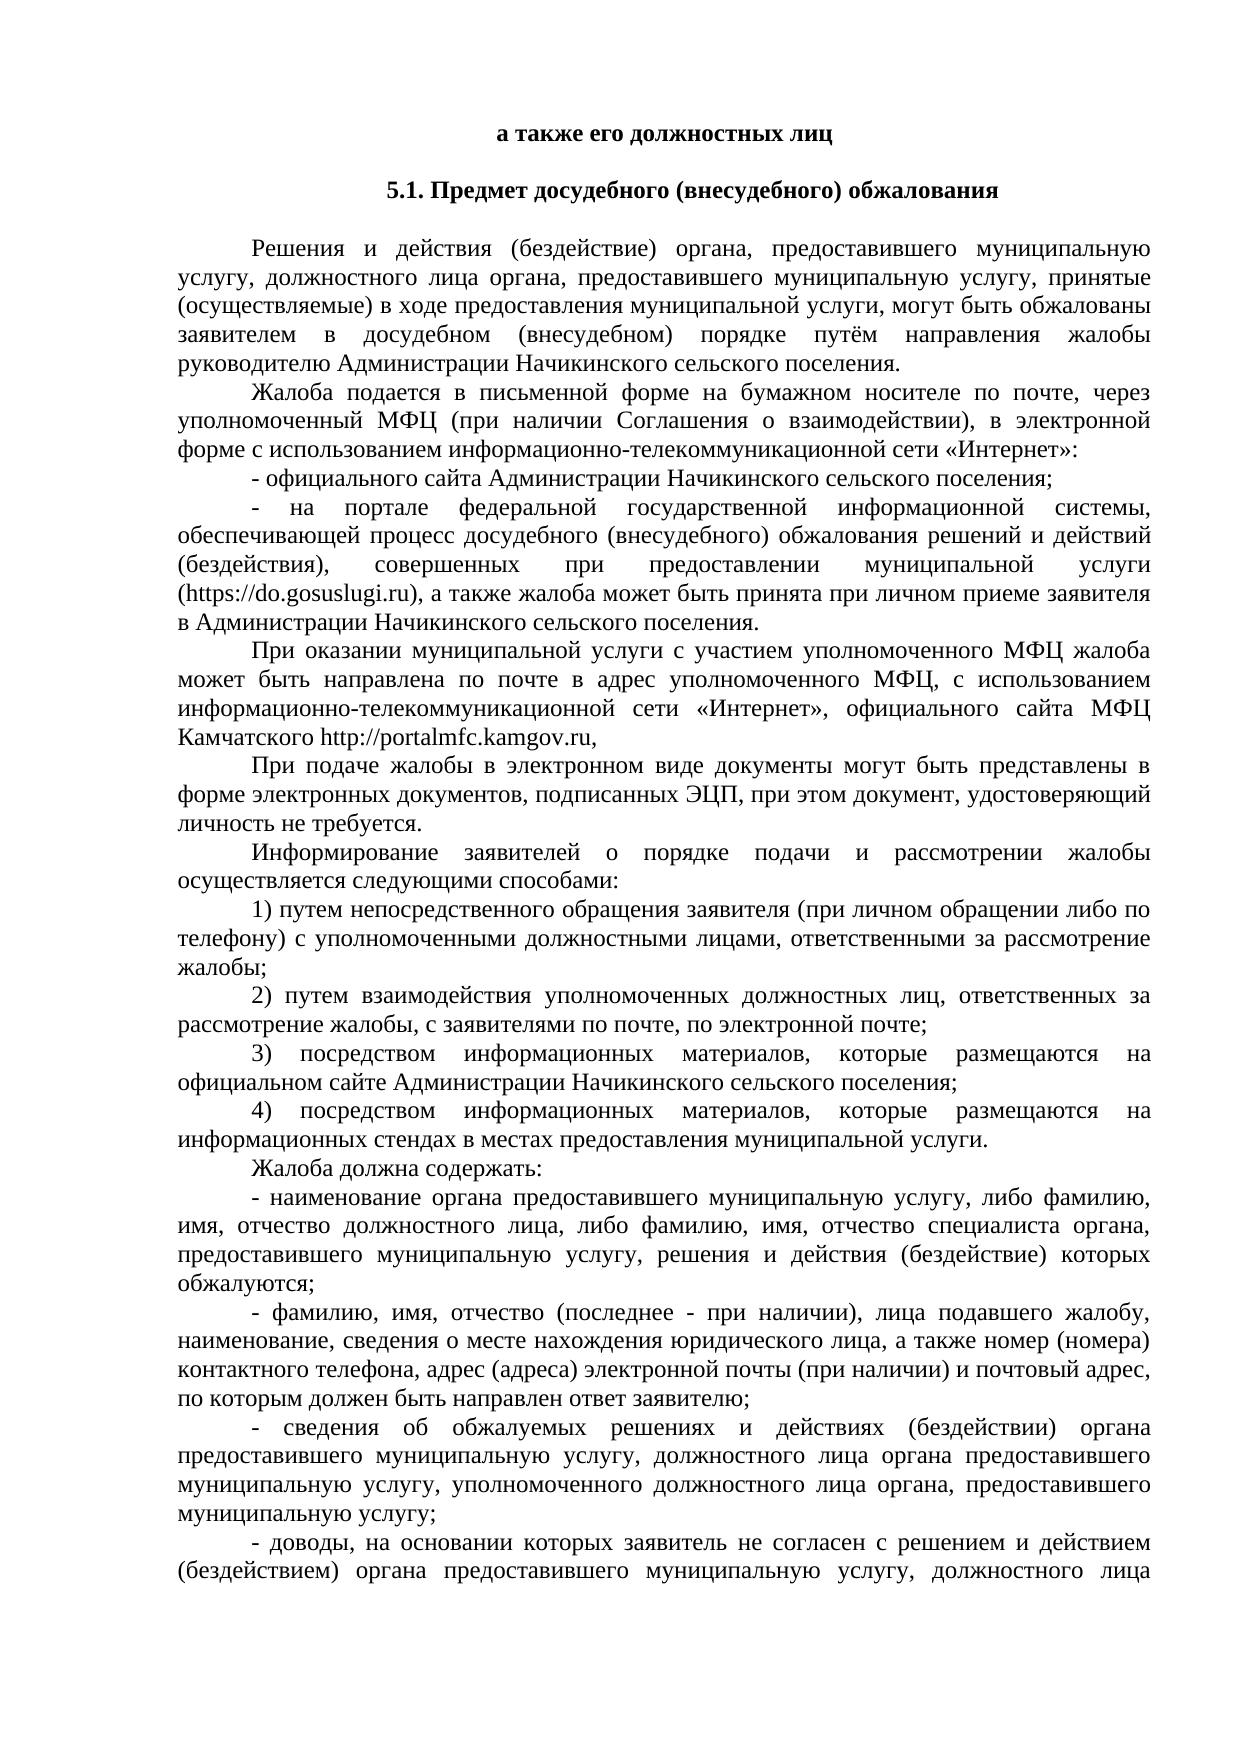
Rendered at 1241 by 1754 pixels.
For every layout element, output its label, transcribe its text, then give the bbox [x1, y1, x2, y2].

text 5.1. Предмет досудебного (внесудебного) обжалования [177, 176, 1152, 204]
text Жалоба подается в письменной форме на бумажном носителе по почте, через уполномоченный МФЦ (при наличии Соглашения о взаимодействии), в электронной форме с использованием информационно-телекоммуникационной сети «Интернет»: [177, 377, 1152, 463]
text Жалоба должна содержать: [177, 1153, 1152, 1182]
text При оказании муниципальной услуги с участием уполномоченного МФЦ жалоба может быть направлена по почте в адрес уполномоченного МФЦ, с использованием информационно-телекоммуникационной сети «Интернет», официального сайта МФЦ Камчатского http://portalmfc.kamgov.ru, [177, 636, 1152, 751]
text 3) посредством информационных материалов, которые размещаются на официальном сайте Администрации Начикинского сельского поселения; [177, 1038, 1152, 1096]
text 2) путем взаимодействия уполномоченных должностных лиц, ответственных за рассмотрение жалобы, с заявителями по почте, по электронной почте; [177, 981, 1152, 1038]
text а также его должностных лиц [177, 118, 1152, 147]
text 4) посредством информационных материалов, которые размещаются на информационных стендах в местах предоставления муниципальной услуги. [177, 1096, 1152, 1153]
text - на портале федеральной государственной информационной системы, обеспечивающей процесс досудебного (внесудебного) обжалования решений и действий (бездействия), совершенных при предоставлении муниципальной услуги (https://do.gosuslugi.ru), а также жалоба может быть принята при личном приеме заявителя в Администрации Начикинского сельского поселения. [177, 492, 1152, 636]
text - наименование органа предоставившего муниципальную услугу, либо фамилию, имя, отчество должностного лица, либо фамилию, имя, отчество специалиста органа, предоставившего муниципальную услугу, решения и действия (бездействие) которых обжалуются; [177, 1182, 1152, 1297]
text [177, 1527, 1152, 1584]
text Решения и действия (бездействие) органа, предоставившего муниципальную услугу, должностного лица органа, предоставившего муниципальную услугу, принятые (осуществляемые) в ходе предоставления муниципальной услуги, могут быть обжалованы заявителем в досудебном (внесудебном) порядке путём направления жалобы руководителю Администрации Начикинского сельского поселения. [177, 233, 1152, 377]
text - фамилию, имя, отчество (последнее - при наличии), лица подавшего жалобу, наименование, сведения о месте нахождения юридического лица, а также номер (номера) контактного телефона, адрес (адреса) электронной почты (при наличии) и почтовый адрес, по которым должен быть направлен ответ заявителю; [177, 1297, 1152, 1412]
text - сведения об обжалуемых решениях и действиях (бездействии) органа предоставившего муниципальную услугу, должностного лица органа предоставившего муниципальную услугу, уполномоченного должностного лица органа, предоставившего муниципальную услугу; [177, 1412, 1152, 1527]
text - официального сайта Администрации Начикинского сельского поселения; [177, 463, 1152, 492]
text 1) путем непосредственного обращения заявителя (при личном обращении либо по телефону) с уполномоченными должностными лицами, ответственными за рассмотрение жалобы; [177, 894, 1152, 981]
text При подаче жалобы в электронном виде документы могут быть представлены в форме электронных документов, подписанных ЭЦП, при этом документ, удостоверяющий личность не требуется. [177, 751, 1152, 837]
text Информирование заявителей о порядке подачи и рассмотрении жалобы осуществляется следующими способами: [177, 837, 1152, 894]
